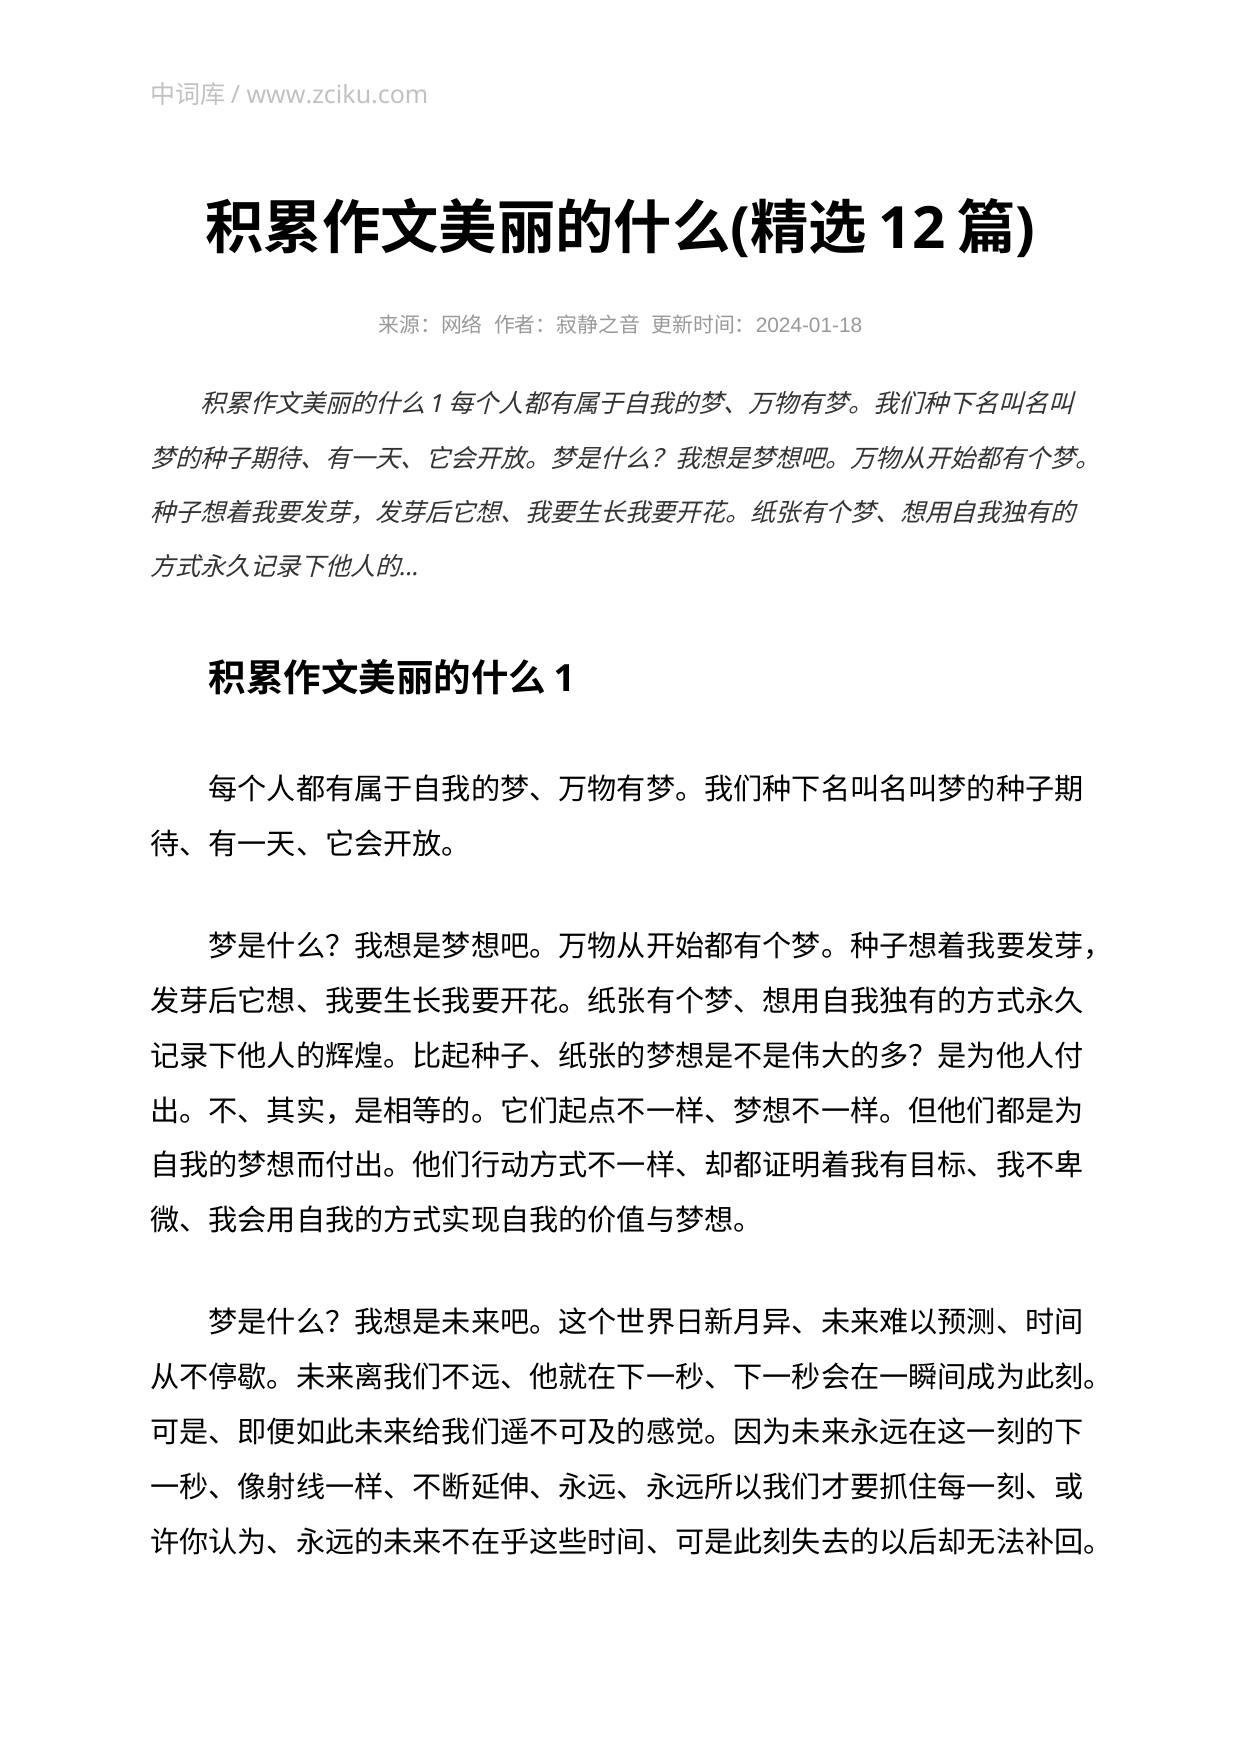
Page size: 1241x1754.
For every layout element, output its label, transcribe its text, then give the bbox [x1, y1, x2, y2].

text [150, 1299, 1090, 1561]
text 积累作文美丽的什么1每个人都有属于自我的梦、万物有梦。我们种下名叫名叫梦的种子期待、有一天、它会开放。梦是什么？我想是梦想吧。万物从开始都有个梦。种子想着我要发芽，发芽后它想、我要生长我要开花。纸张有个梦、想用自我独有的方式永久记录下他人的... [150, 384, 1090, 583]
text 来源：网络 作者：寂静之音 更新时间：2024-01-18 [150, 313, 1090, 337]
subtitle 积累作文美丽的什么(精选12篇) [150, 181, 1090, 266]
text 每个人都有属于自我的梦、万物有梦。我们种下名叫名叫梦的种子期待、有一天、它会开放。 [150, 766, 1090, 863]
text 梦是什么？我想是梦想吧。万物从开始都有个梦。种子想着我要发芽，发芽后它想、我要生长我要开花。纸张有个梦、想用自我独有的方式永久记录下他人的辉煌。比起种子、纸张的梦想是不是伟大的多？是为他人付出。不、其实，是相等的。它们起点不一样、梦想不一样。但他们都是为自我的梦想而付出。他们行动方式不一样、却都证明着我有目标、我不卑微、我会用自我的方式实现自我的价值与梦想。 [150, 922, 1090, 1239]
text 积累作文美丽的什么1 [150, 648, 1090, 703]
